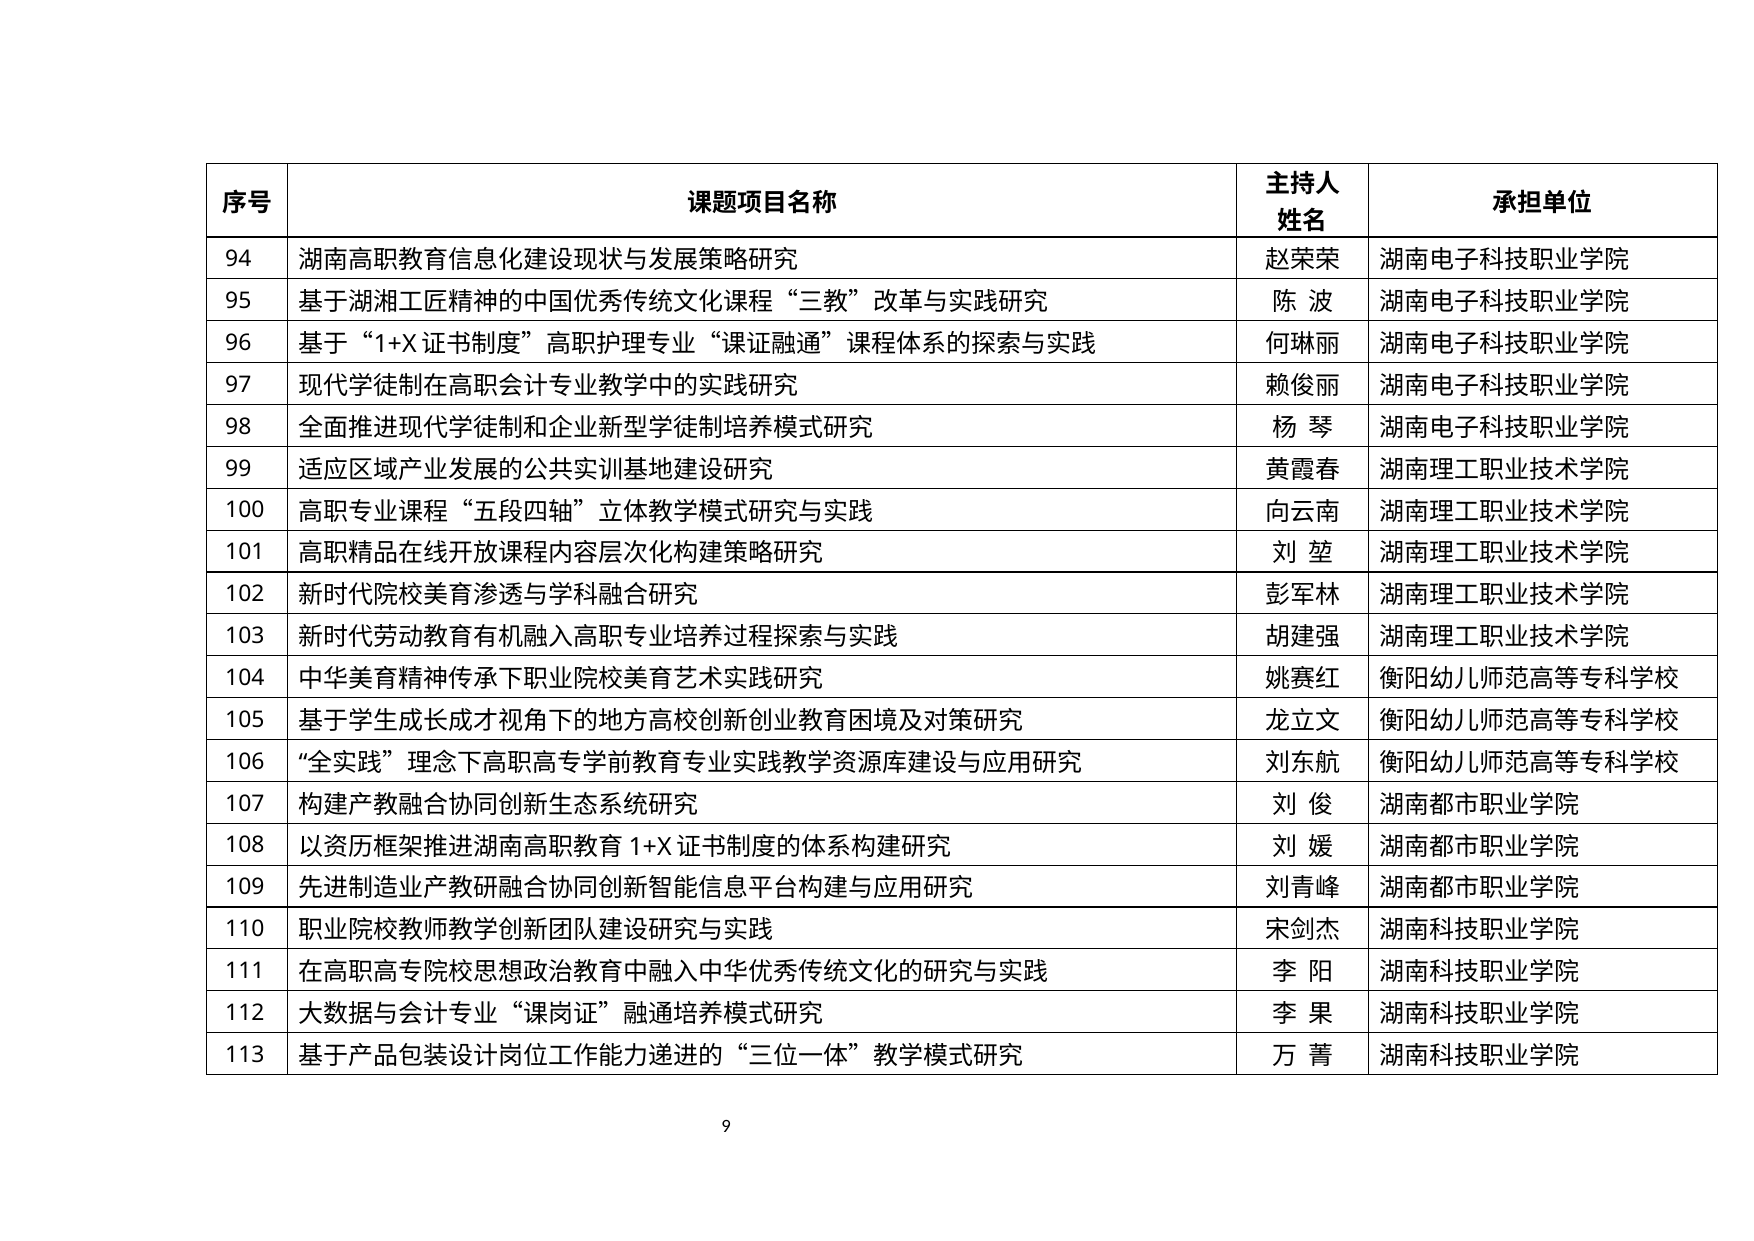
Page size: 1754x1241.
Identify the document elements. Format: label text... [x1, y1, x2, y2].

table_cell [207, 656, 287, 697]
table_cell [207, 279, 287, 320]
table_cell 大数据与会计专业“课岗证”融通培养模式研究 [288, 991, 1236, 1032]
table_cell 先进制造业产教研融合协同创新智能信息平台构建与应用研究 [288, 866, 1236, 906]
table_cell 湖南科技职业学院 [1369, 949, 1717, 990]
table_cell 基于湖湘工匠精神的中国优秀传统文化课程“三教”改革与实践研究 [288, 279, 1236, 320]
table_cell [207, 573, 287, 613]
table_cell 现代学徒制在高职会计专业教学中的实践研究 [288, 363, 1236, 404]
table_cell “全实践”理念下高职高专学前教育专业实践教学资源库建设与应用研究 [288, 740, 1236, 781]
table_cell 龙立文 [1237, 698, 1368, 739]
table_cell 湖南理工职业技术学院 [1369, 447, 1717, 488]
table_cell 新时代劳动教育有机融入高职专业培养过程探索与实践 [288, 614, 1236, 655]
table_cell 向云南 [1237, 489, 1368, 529]
table_header 承担单位 [1369, 164, 1717, 236]
table_cell 湖南电子科技职业学院 [1369, 279, 1717, 320]
table_cell 赵荣荣 [1237, 238, 1368, 278]
table_cell [207, 321, 287, 362]
table_cell [207, 489, 287, 529]
table_cell [207, 866, 287, 906]
table_cell 高职专业课程“五段四轴”立体教学模式研究与实践 [288, 489, 1236, 529]
table_cell [207, 824, 287, 864]
table_cell [207, 363, 287, 404]
table_cell 黄霞春 [1237, 447, 1368, 488]
table_cell [207, 698, 287, 739]
table_cell 基于产品包装设计岗位工作能力递进的“三位一体”教学模式研究 [288, 1033, 1236, 1074]
table_cell 杨 琴 [1237, 405, 1368, 446]
table_cell 宋剑杰 [1237, 908, 1368, 948]
table_cell 陈 波 [1237, 279, 1368, 320]
table_cell 刘 媛 [1237, 824, 1368, 864]
table_cell [207, 614, 287, 655]
table_cell [207, 447, 287, 488]
table_cell 湖南都市职业学院 [1369, 782, 1717, 823]
table_cell 湖南理工职业技术学院 [1369, 573, 1717, 613]
table_cell [207, 531, 287, 571]
table_cell 构建产教融合协同创新生态系统研究 [288, 782, 1236, 823]
table_cell [207, 238, 287, 278]
table_cell [207, 908, 287, 948]
table_cell 以资历框架推进湖南高职教育1+X证书制度的体系构建研究 [288, 824, 1236, 864]
table_cell 李 果 [1237, 991, 1368, 1032]
table_cell 刘 俊 [1237, 782, 1368, 823]
table_cell 湖南理工职业技术学院 [1369, 531, 1717, 571]
table_cell 湖南科技职业学院 [1369, 991, 1717, 1032]
table_cell 湖南理工职业技术学院 [1369, 614, 1717, 655]
table_cell [207, 782, 287, 823]
table_cell 湖南高职教育信息化建设现状与发展策略研究 [288, 238, 1236, 278]
table_cell 湖南电子科技职业学院 [1369, 405, 1717, 446]
table_cell 刘 堃 [1237, 531, 1368, 571]
table_cell 赖俊丽 [1237, 363, 1368, 404]
table_cell 衡阳幼儿师范高等专科学校 [1369, 656, 1717, 697]
table_cell 湖南电子科技职业学院 [1369, 321, 1717, 362]
table_cell 湖南理工职业技术学院 [1369, 489, 1717, 529]
table_cell 衡阳幼儿师范高等专科学校 [1369, 698, 1717, 739]
table_header 主持人 姓名 [1237, 164, 1368, 236]
table_cell 中华美育精神传承下职业院校美育艺术实践研究 [288, 656, 1236, 697]
table_cell 职业院校教师教学创新团队建设研究与实践 [288, 908, 1236, 948]
table_cell [207, 405, 287, 446]
table_cell 刘青峰 [1237, 866, 1368, 906]
table_cell 在高职高专院校思想政治教育中融入中华优秀传统文化的研究与实践 [288, 949, 1236, 990]
table_cell 衡阳幼儿师范高等专科学校 [1369, 740, 1717, 781]
table_cell 湖南科技职业学院 [1369, 908, 1717, 948]
table_cell 高职精品在线开放课程内容层次化构建策略研究 [288, 531, 1236, 571]
table_cell 适应区域产业发展的公共实训基地建设研究 [288, 447, 1236, 488]
table_cell 湖南电子科技职业学院 [1369, 238, 1717, 278]
table_cell 湖南都市职业学院 [1369, 866, 1717, 906]
table_cell 湖南电子科技职业学院 [1369, 363, 1717, 404]
table_cell 新时代院校美育渗透与学科融合研究 [288, 573, 1236, 613]
table_cell [207, 991, 287, 1032]
table_cell [207, 1033, 287, 1074]
table_cell 刘东航 [1237, 740, 1368, 781]
table_cell 基于学生成长成才视角下的地方高校创新创业教育困境及对策研究 [288, 698, 1236, 739]
table_cell 湖南科技职业学院 [1369, 1033, 1717, 1074]
table_cell 湖南都市职业学院 [1369, 824, 1717, 864]
table_cell 全面推进现代学徒制和企业新型学徒制培养模式研究 [288, 405, 1236, 446]
table_cell 胡建强 [1237, 614, 1368, 655]
table_cell 基于“1+X证书制度”高职护理专业“课证融通”课程体系的探索与实践 [288, 321, 1236, 362]
table_header 课题项目名称 [288, 164, 1236, 236]
table_header 序号 [207, 164, 287, 236]
table_cell 何琳丽 [1237, 321, 1368, 362]
table_cell [207, 740, 287, 781]
table_cell 万 菁 [1237, 1033, 1368, 1074]
table_cell 李 阳 [1237, 949, 1368, 990]
table_cell 彭军林 [1237, 573, 1368, 613]
table_cell 姚赛红 [1237, 656, 1368, 697]
table_cell [207, 949, 287, 990]
